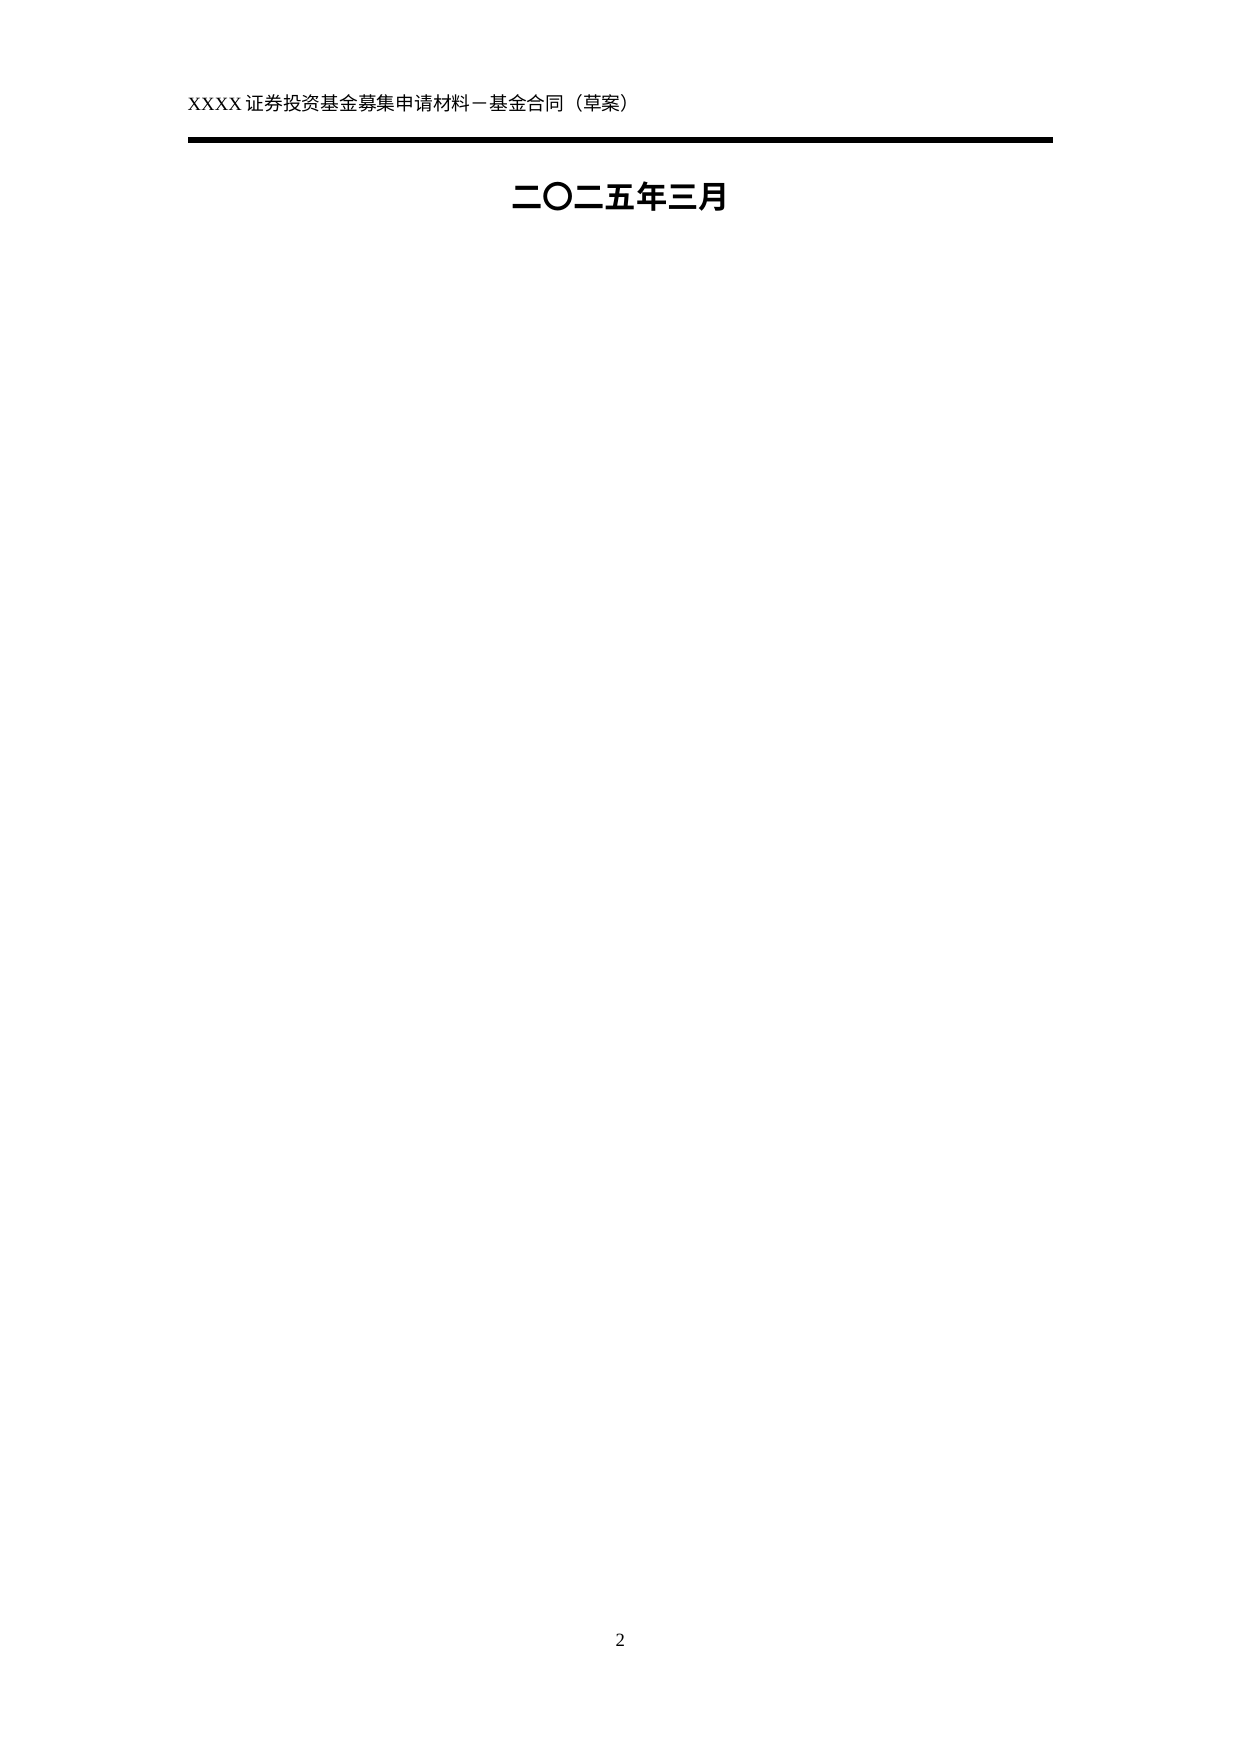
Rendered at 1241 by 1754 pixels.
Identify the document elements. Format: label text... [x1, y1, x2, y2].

text 二〇二五年三月 [187, 162, 1053, 227]
